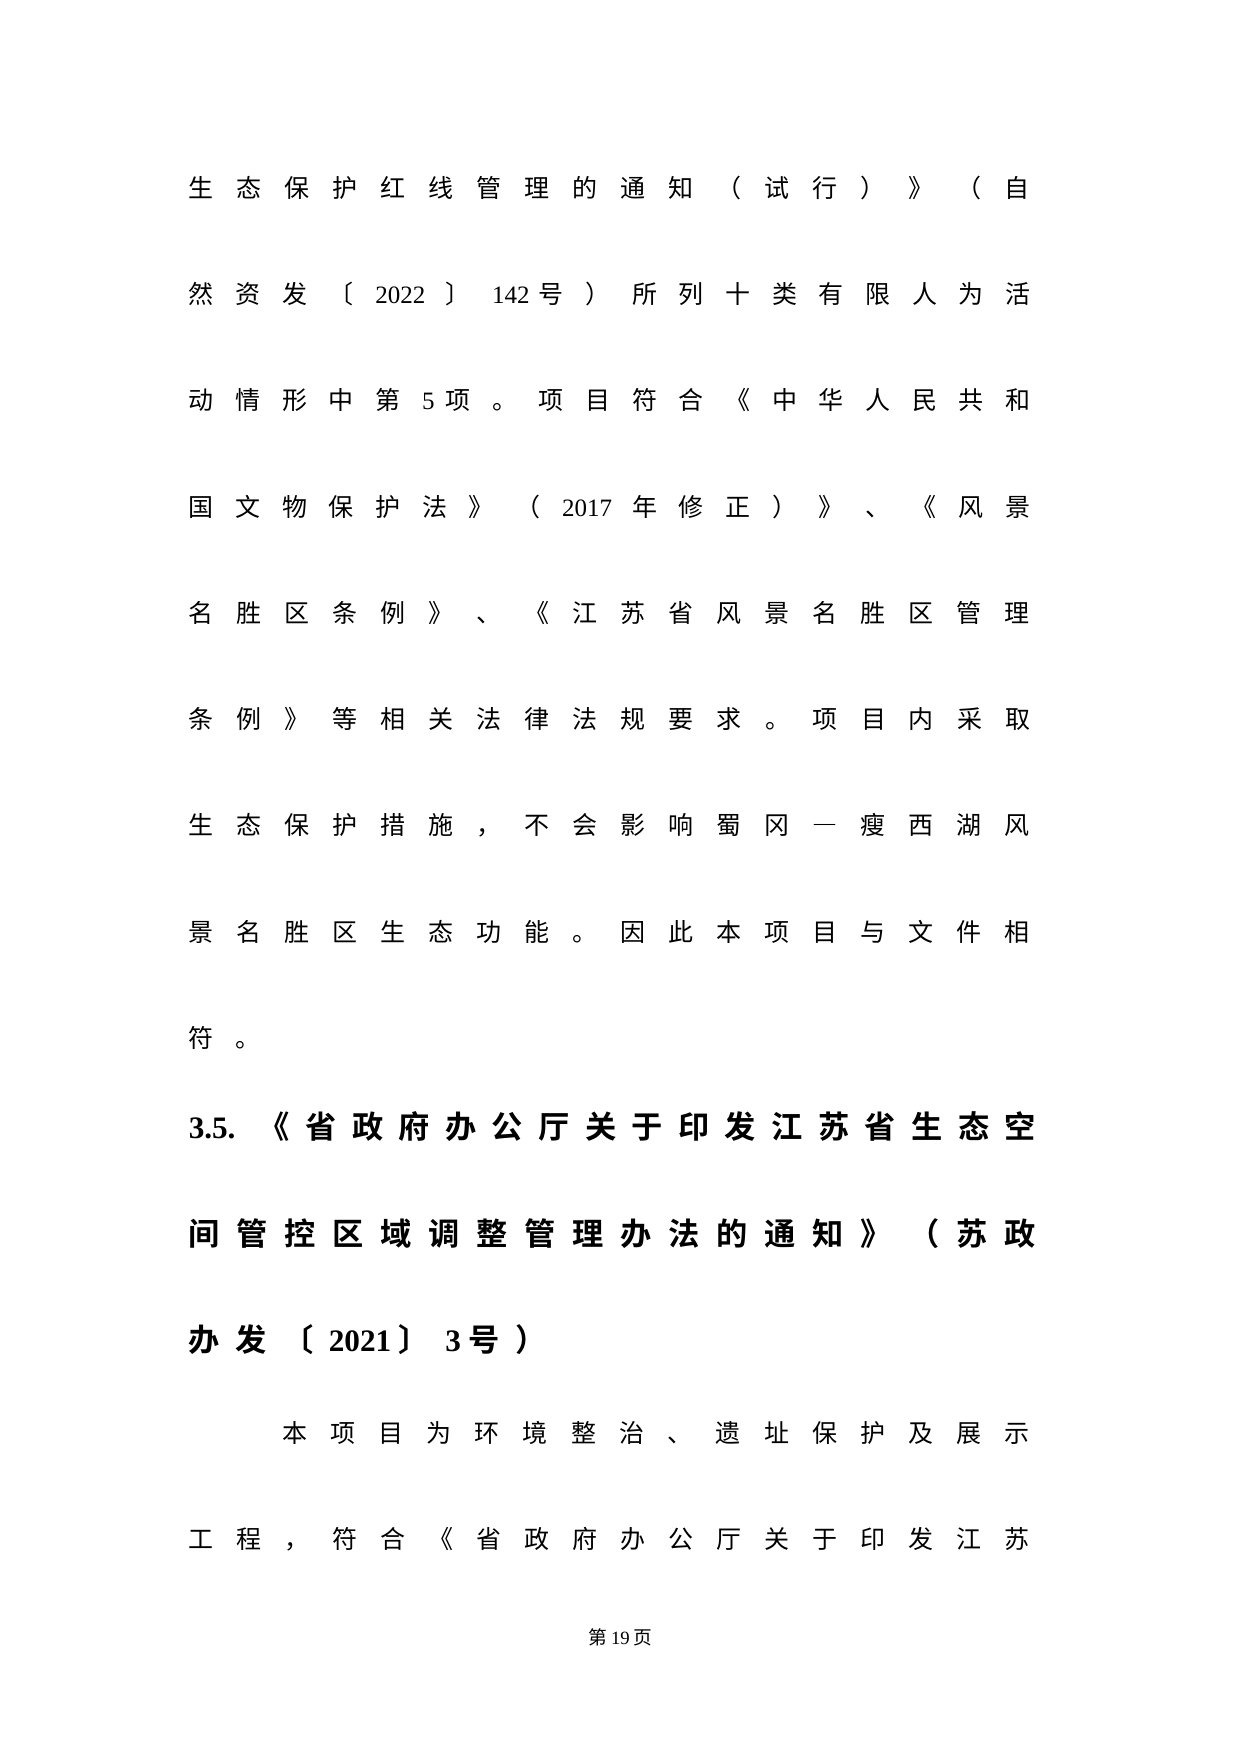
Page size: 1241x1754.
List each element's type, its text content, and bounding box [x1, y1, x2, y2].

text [188, 1396, 1052, 1573]
subtitle 《省政府办公厅关于印发江苏省生态空间管控区域调整管理办法的通知》（苏政办发〔2021〕3号） [188, 1090, 1052, 1373]
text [188, 151, 1052, 1072]
